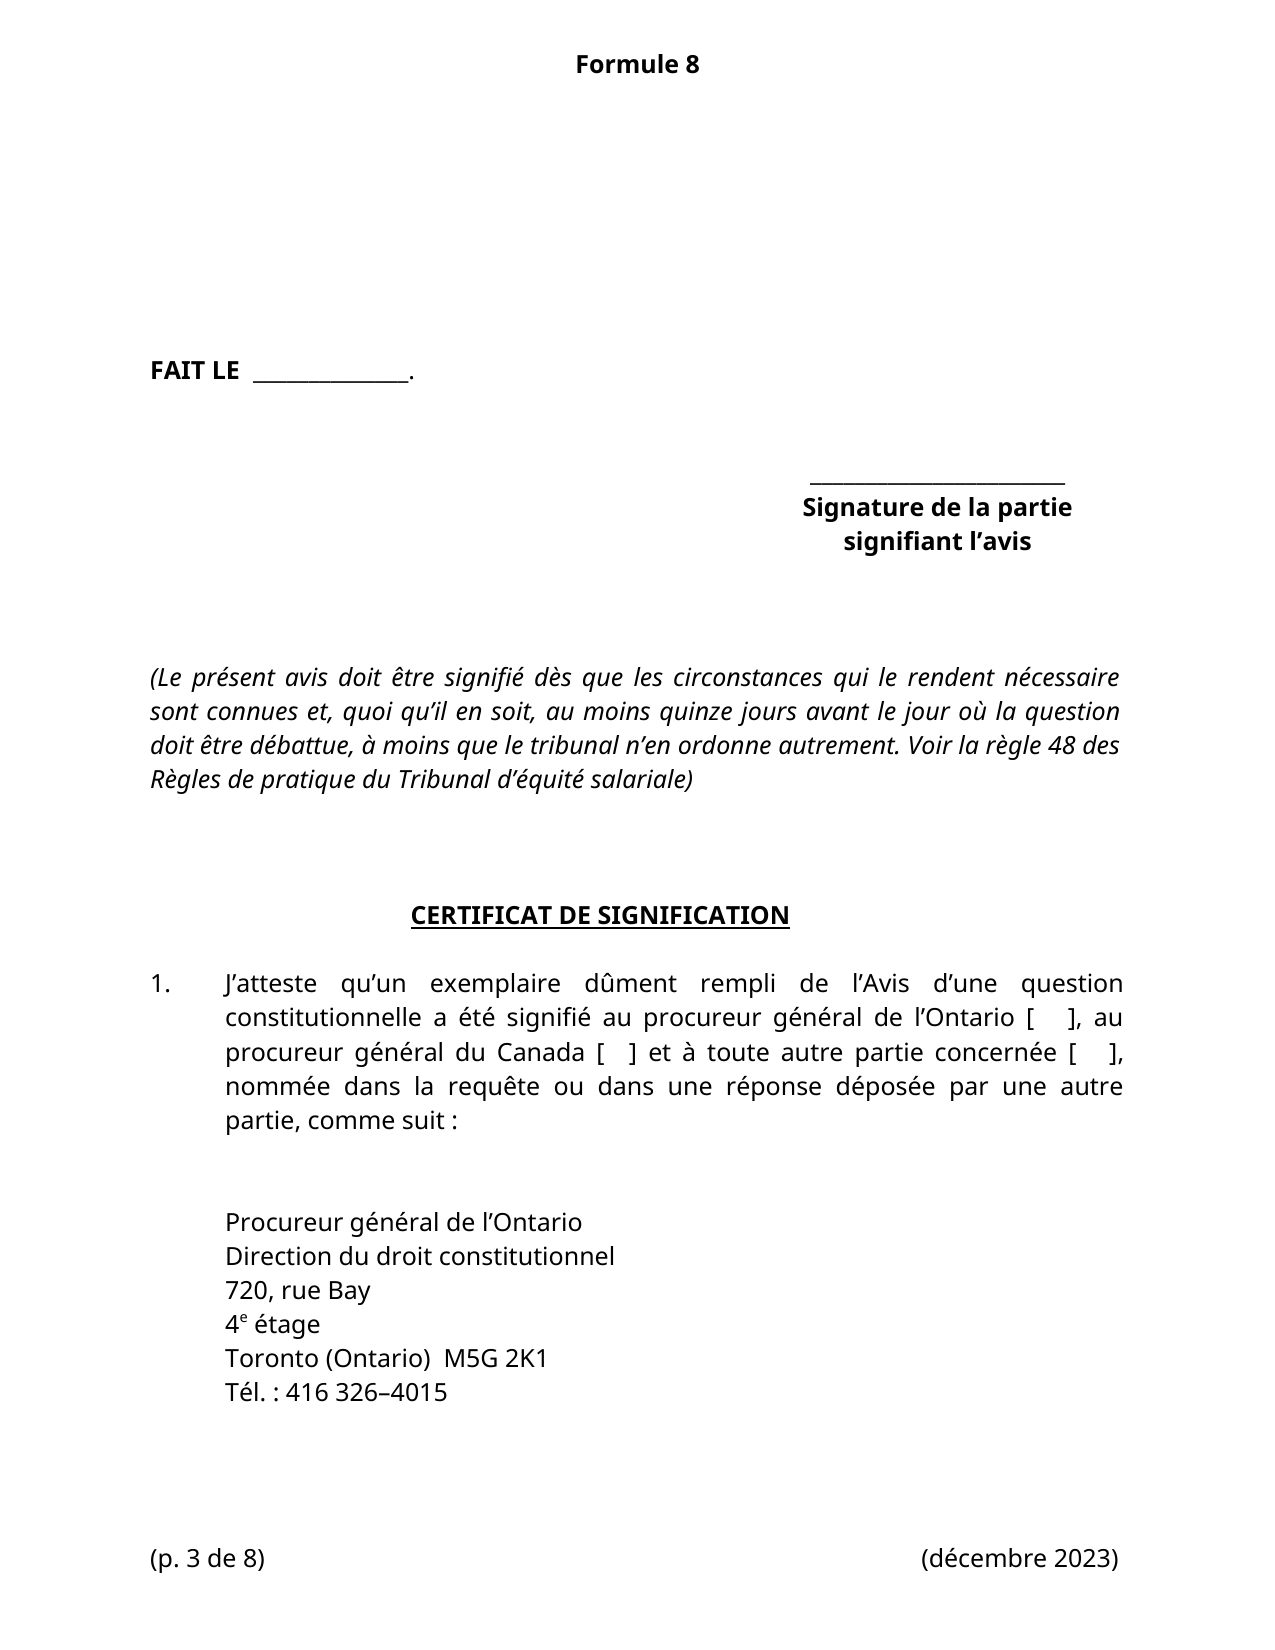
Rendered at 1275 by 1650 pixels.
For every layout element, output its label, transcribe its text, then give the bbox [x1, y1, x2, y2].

text _______________________ [750, 455, 1125, 489]
text Direction du droit constitutionnel [225, 1238, 1125, 1273]
text Signature de la partie signifiant l’avis [750, 489, 1125, 557]
text 720, rue Bay [225, 1273, 1125, 1307]
text Procureur général de l’Ontario [225, 1204, 1125, 1238]
text CERTIFICAT DE SIGNIFICATION [384, 898, 1125, 932]
text 4e étage [225, 1307, 1125, 1341]
text Toronto (Ontario) M5G 2K1 [225, 1341, 1125, 1375]
text (Le présent avis doit être signifié dès que les circonstances qui le rendent nécessaire sont connues et, quoi qu’il en soit, au moins quinze jours avant le jour où la question doit être débattue, à moins que le tribunal n’en ordonne autrement. Voir la règle 48 des Règles de pratique du Tribunal d’équité salariale) [150, 659, 1125, 796]
text Tél. : 416 326–4015 [225, 1375, 1125, 1409]
text 1. J’atteste qu’un exemplaire dûment rempli de l’Avis d’une question constitutionnelle a été signifié au procureur général de l’Ontario [ ], au procureur général du Canada [ ] et à toute autre partie concernée [ ], nommée dans la requête ou dans une réponse déposée par une autre partie, comme suit : [150, 966, 1125, 1136]
text FAIT LE ______________. [150, 353, 1125, 387]
